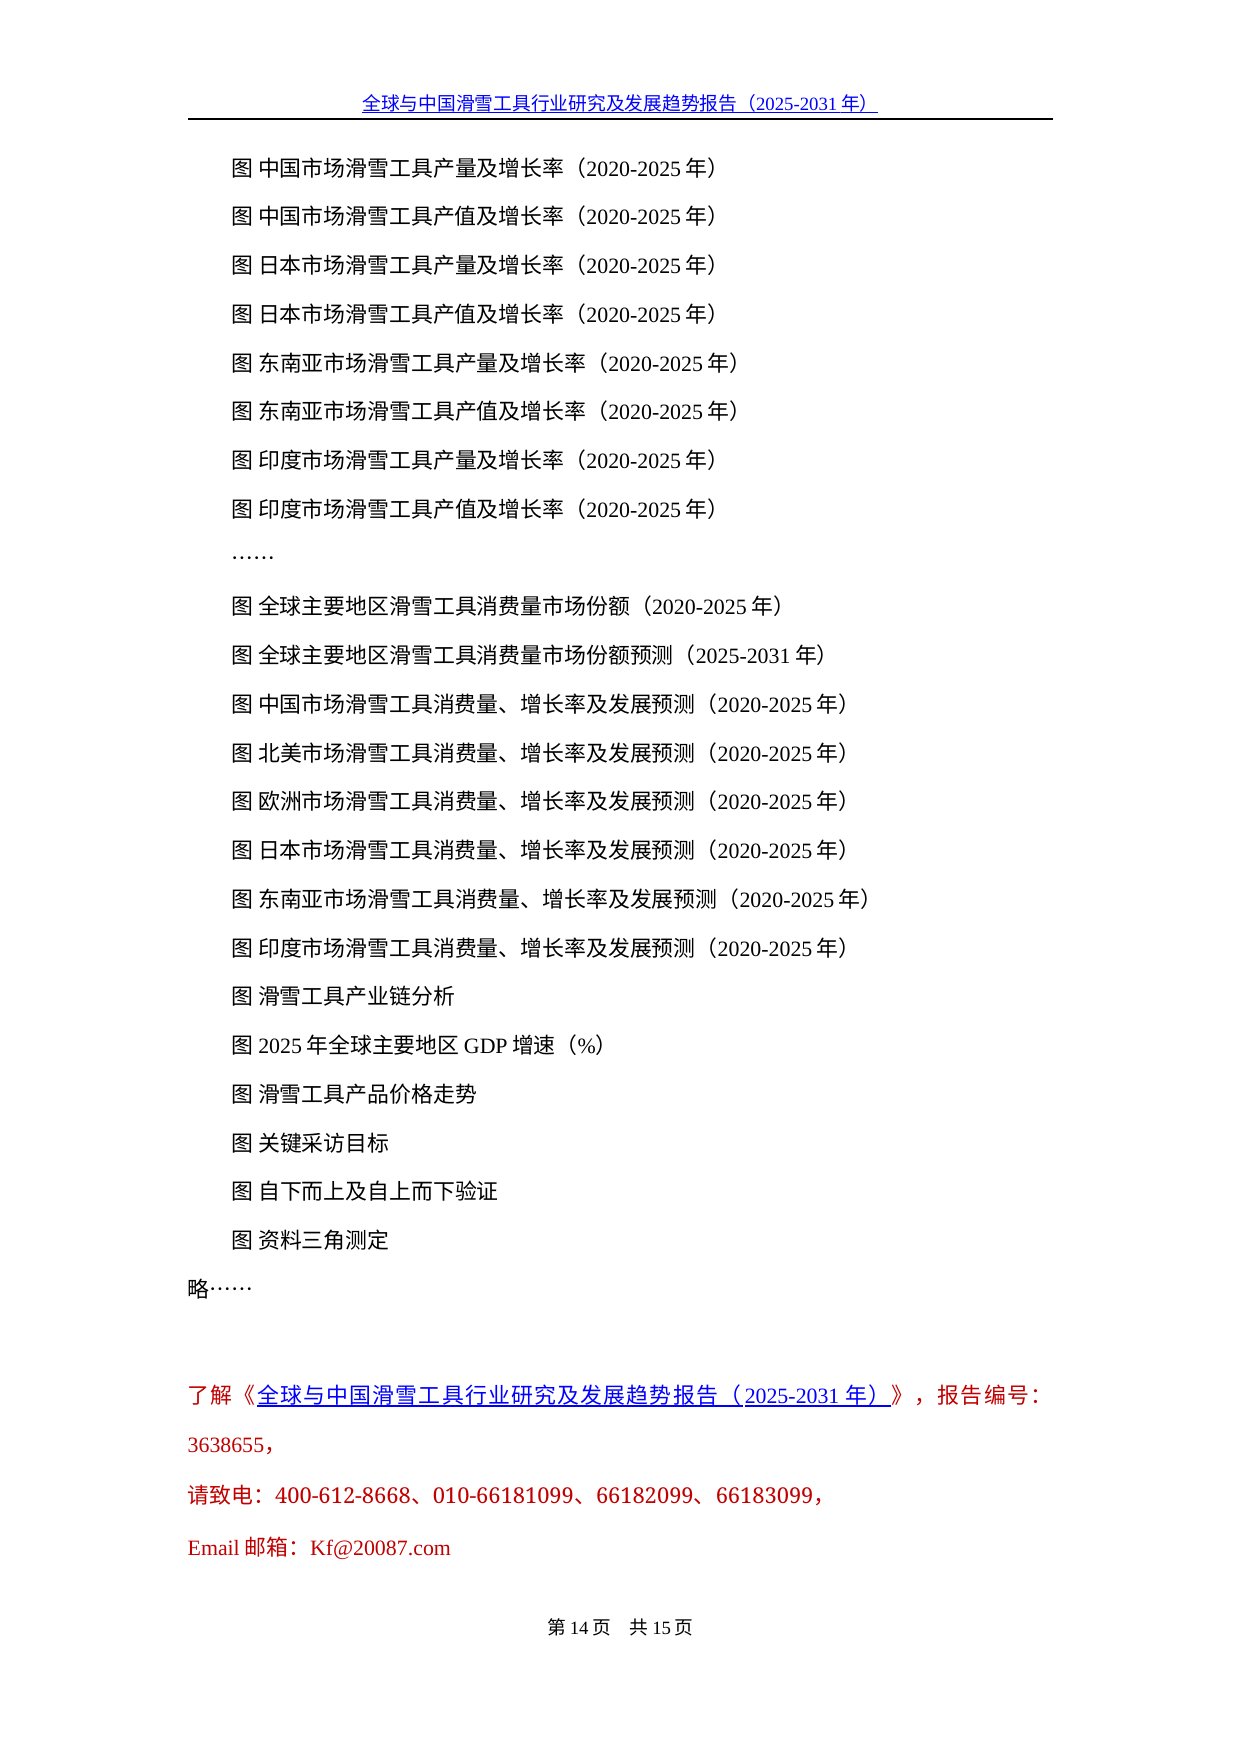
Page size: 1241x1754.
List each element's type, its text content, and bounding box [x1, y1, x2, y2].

text 请致电：400-612-8668、010-66181099、66182099、66183099， [187, 1478, 1053, 1511]
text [187, 150, 1053, 1304]
text Email邮箱：Kf@20087.com [187, 1530, 1053, 1562]
text 了解《全球与中国滑雪工具行业研究及发展趋势报告（2025-2031年）》，报告编号：3638655， [187, 1378, 1053, 1459]
